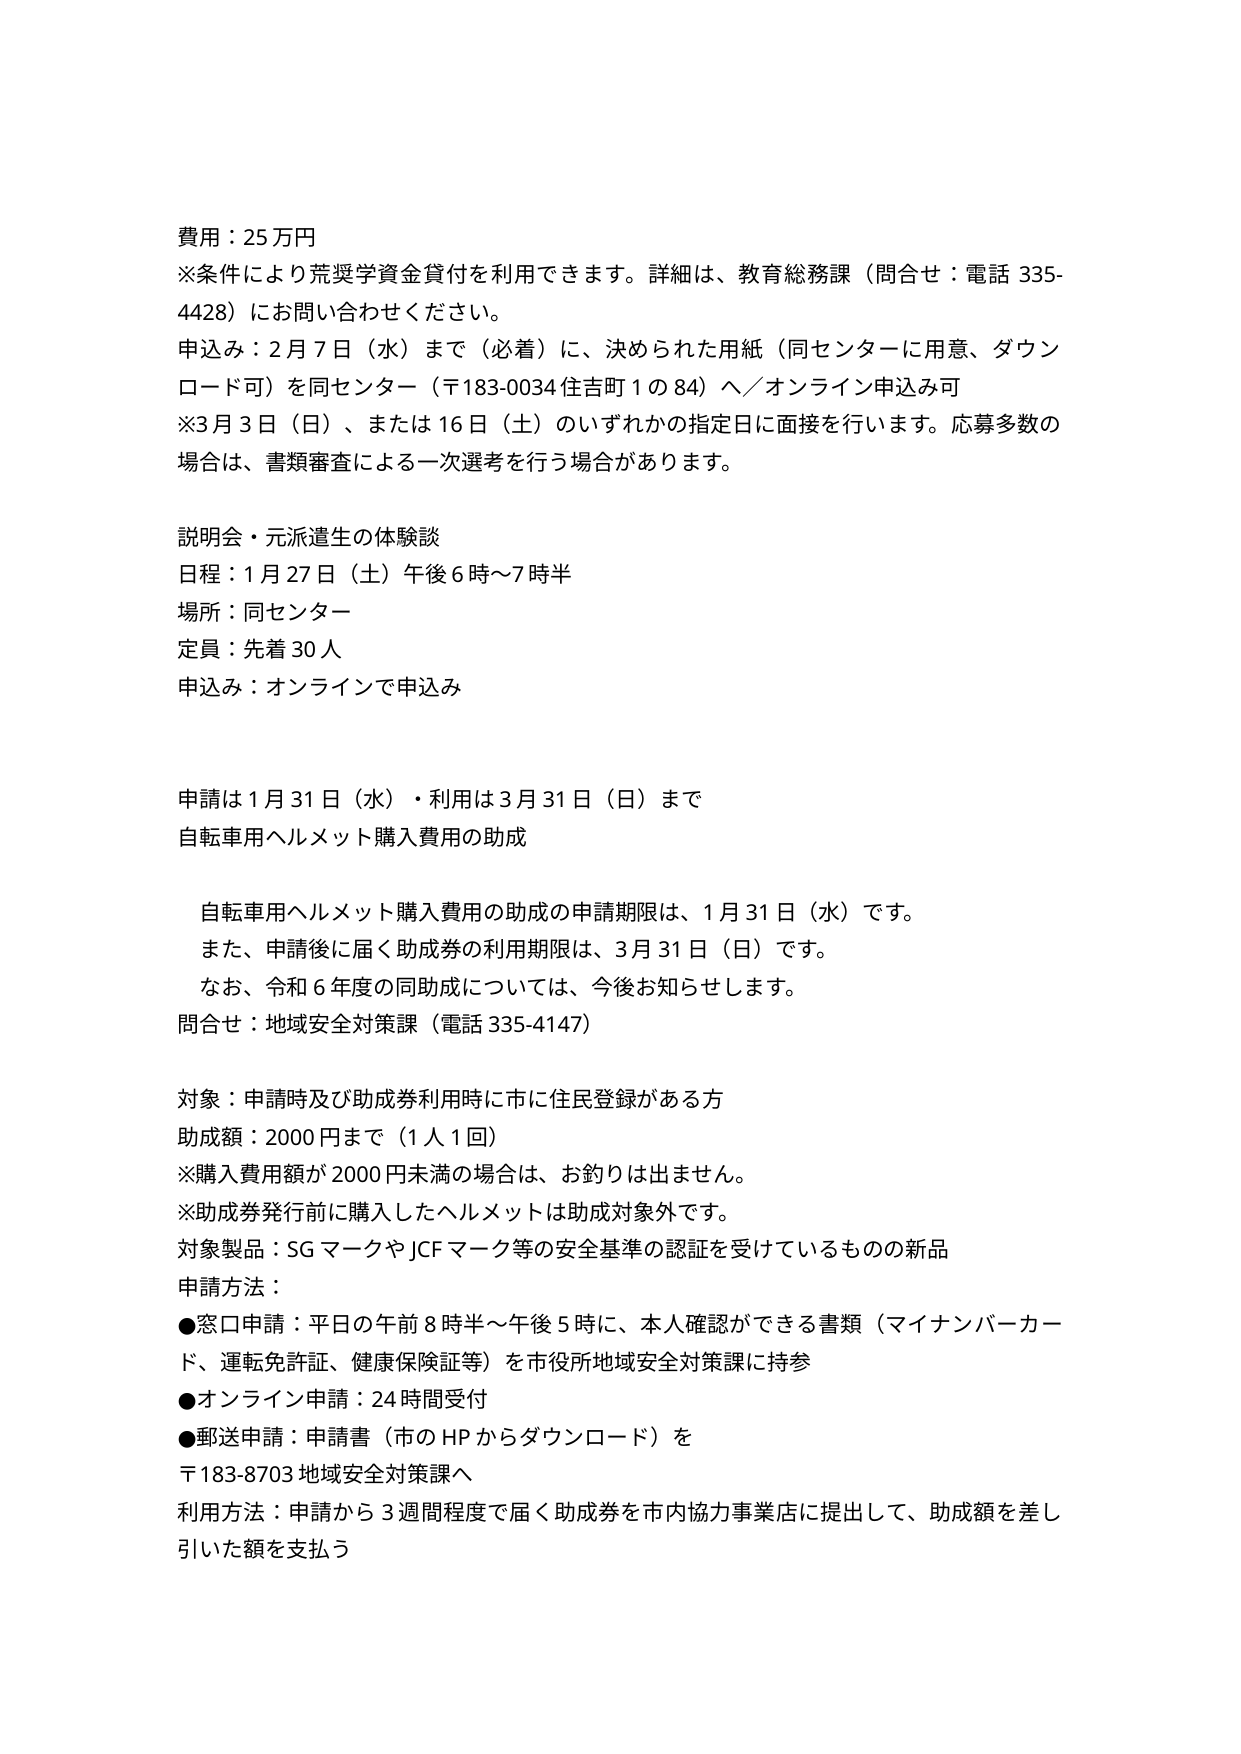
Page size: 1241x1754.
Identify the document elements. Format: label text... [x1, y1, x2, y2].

text 対象製品：SGマークやJCFマーク等の安全基準の認証を受けているものの新品 [177, 1229, 1063, 1267]
text 自転車用ヘルメット購入費用の助成 [177, 817, 1063, 854]
text 申込み：2月7日（水）まで（必着）に、決められた用紙（同センターに用意、ダウンロード可）を同センター（〒183-0034住吉町1の84）へ／オンライン申込み可 [177, 329, 1063, 404]
text ●オンライン申請：24時間受付 [177, 1379, 1063, 1417]
text 定員：先着30人 [177, 629, 1063, 667]
text 場所：同センター [177, 592, 1063, 629]
text ●郵送申請：申請書（市のHPからダウンロード）を [177, 1417, 1063, 1454]
text 〒183-8703地域安全対策課へ [177, 1454, 1063, 1492]
text ●窓口申請：平日の午前8時半～午後5時に、本人確認ができる書類（マイナンバーカード、運転免許証、健康保険証等）を市役所地域安全対策課に持参 [177, 1304, 1063, 1379]
text 助成額：2000円まで（1人1回） [177, 1117, 1063, 1154]
text なお、令和6年度の同助成については、今後お知らせします。 [177, 967, 1063, 1004]
text 対象：申請時及び助成券利用時に市に住民登録がある方 [177, 1079, 1063, 1117]
text 申請方法： [177, 1267, 1063, 1304]
text ※助成券発行前に購入したヘルメットは助成対象外です。 [177, 1192, 1063, 1229]
text 申込み：オンラインで申込み [177, 667, 1063, 704]
text 利用方法：申請から3週間程度で届く助成券を市内協力事業店に提出して、助成額を差し引いた額を支払う [177, 1492, 1063, 1567]
text 申請は1月31日（水）・利用は3月31日（日）まで [177, 779, 1063, 817]
text ※条件により荒奨学資金貸付を利用できます。詳細は、教育総務課（問合せ：電話335-4428）にお問い合わせください。 [177, 254, 1063, 329]
text 説明会・元派遣生の体験談 [177, 517, 1063, 554]
text 費用：25万円 [177, 217, 1063, 254]
text また、申請後に届く助成券の利用期限は、3月31日（日）です。 [177, 929, 1063, 967]
text ※3月3日（日）、または16日（土）のいずれかの指定日に面接を行います。応募多数の場合は、書類審査による一次選考を行う場合があります。 [177, 404, 1063, 479]
text ※購入費用額が2000円未満の場合は、お釣りは出ません。 [177, 1154, 1063, 1192]
text 自転車用ヘルメット購入費用の助成の申請期限は、1月31日（水）です。 [177, 892, 1063, 929]
text 日程：1月27日（土）午後6時～7時半 [177, 554, 1063, 592]
text 問合せ：地域安全対策課（電話335-4147） [177, 1004, 1063, 1042]
